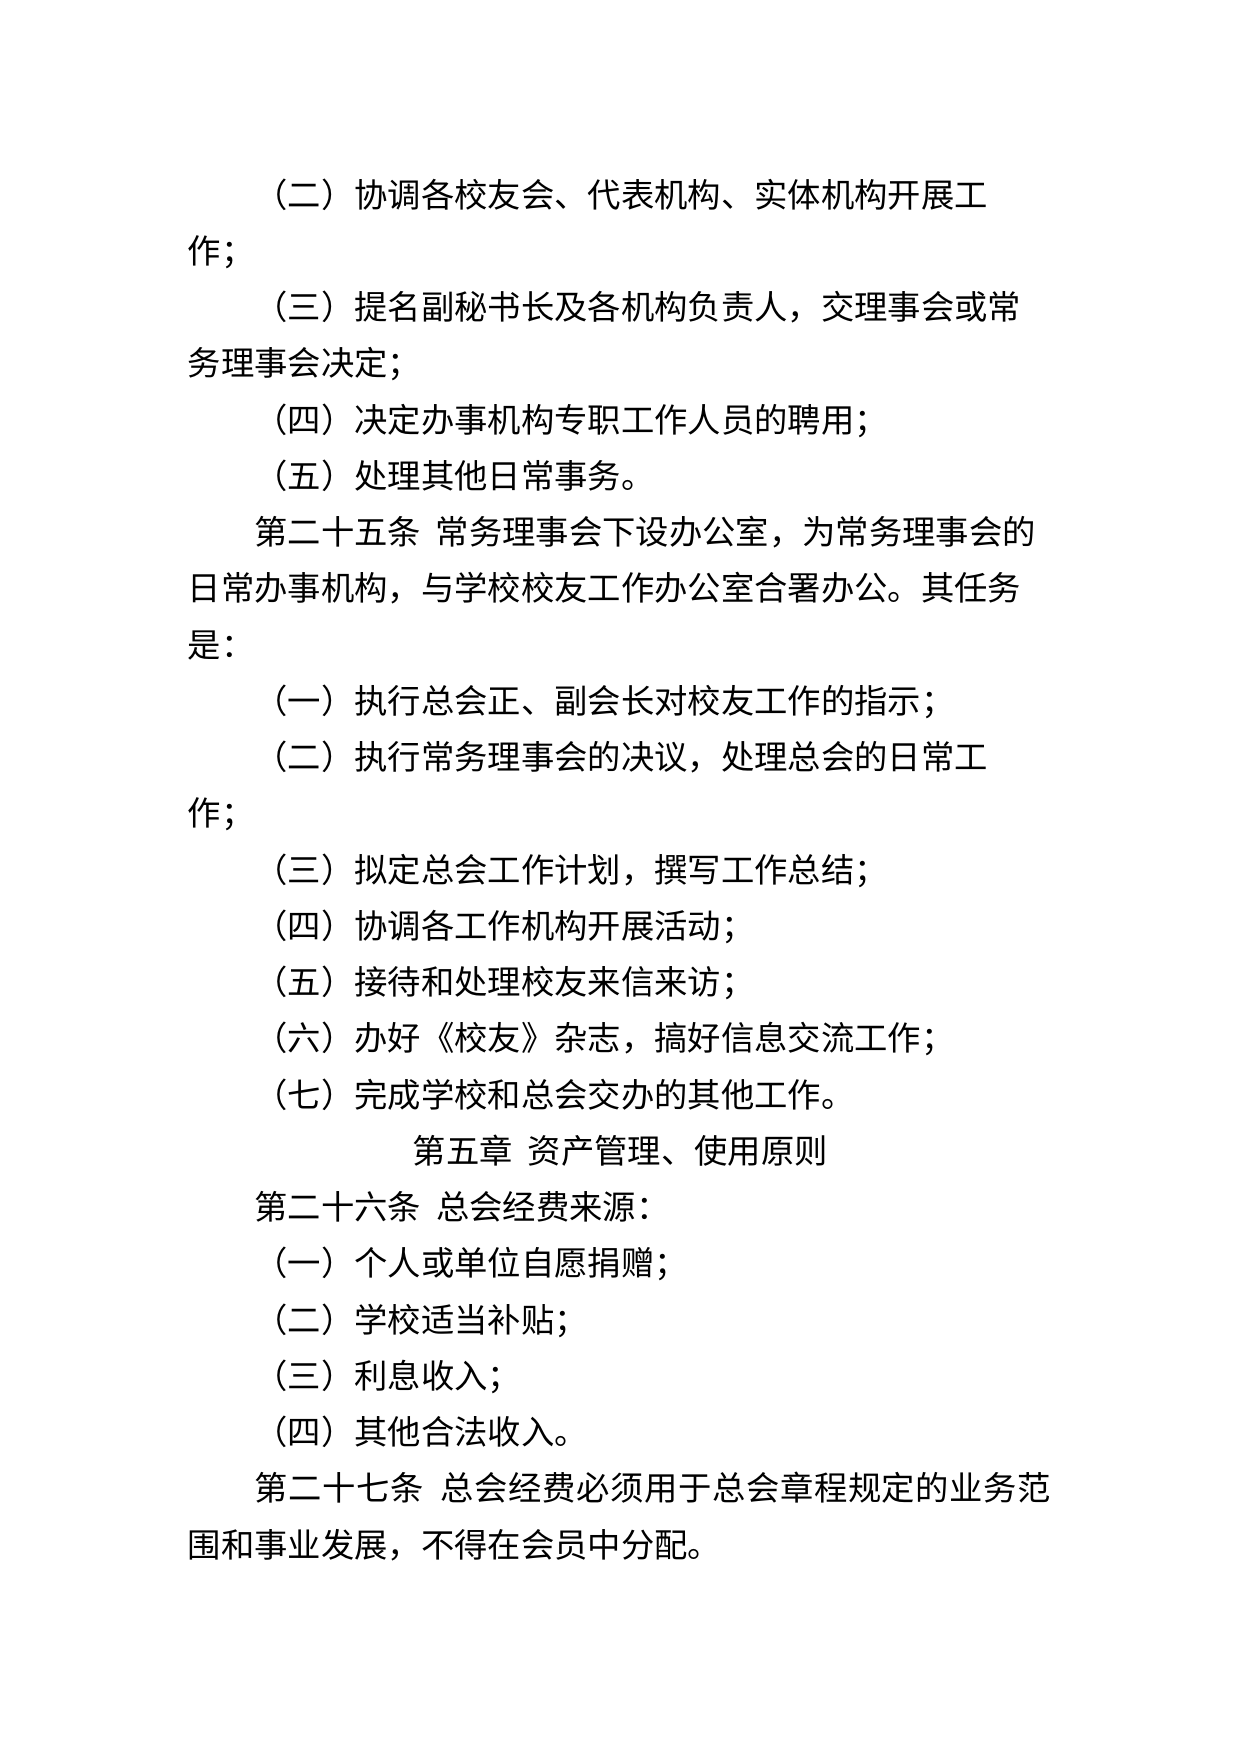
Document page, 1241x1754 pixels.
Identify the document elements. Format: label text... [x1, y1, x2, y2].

text （四）协调各工作机构开展活动； [187, 893, 1053, 949]
text 第五章 资产管理、使用原则 [187, 1118, 1053, 1174]
text （七）完成学校和总会交办的其他工作。 [187, 1062, 1053, 1118]
text （二）协调各校友会、代表机构、实体机构开展工作； [187, 162, 1053, 274]
text （六）办好《校友》杂志，搞好信息交流工作； [187, 1006, 1053, 1062]
text （五）处理其他日常事务。 [187, 443, 1053, 499]
text 第二十五条 常务理事会下设办公室，为常务理事会的日常办事机构，与学校校友工作办公室合署办公。其任务是： [187, 499, 1053, 668]
text 第二十七条 总会经费必须用于总会章程规定的业务范围和事业发展，不得在会员中分配。 [187, 1456, 1053, 1568]
text （一）个人或单位自愿捐赠； [187, 1231, 1053, 1287]
text （四）其他合法收入。 [187, 1399, 1053, 1456]
text （五）接待和处理校友来信来访； [187, 949, 1053, 1006]
text （三）拟定总会工作计划，撰写工作总结； [187, 837, 1053, 893]
text （二）学校适当补贴； [187, 1287, 1053, 1343]
text 第二十六条 总会经费来源： [187, 1174, 1053, 1231]
text （二）执行常务理事会的决议，处理总会的日常工作； [187, 724, 1053, 837]
text （一）执行总会正、副会长对校友工作的指示； [187, 668, 1053, 724]
text （四）决定办事机构专职工作人员的聘用； [187, 387, 1053, 443]
text （三）利息收入； [187, 1343, 1053, 1399]
text （三）提名副秘书长及各机构负责人，交理事会或常务理事会决定； [187, 274, 1053, 387]
